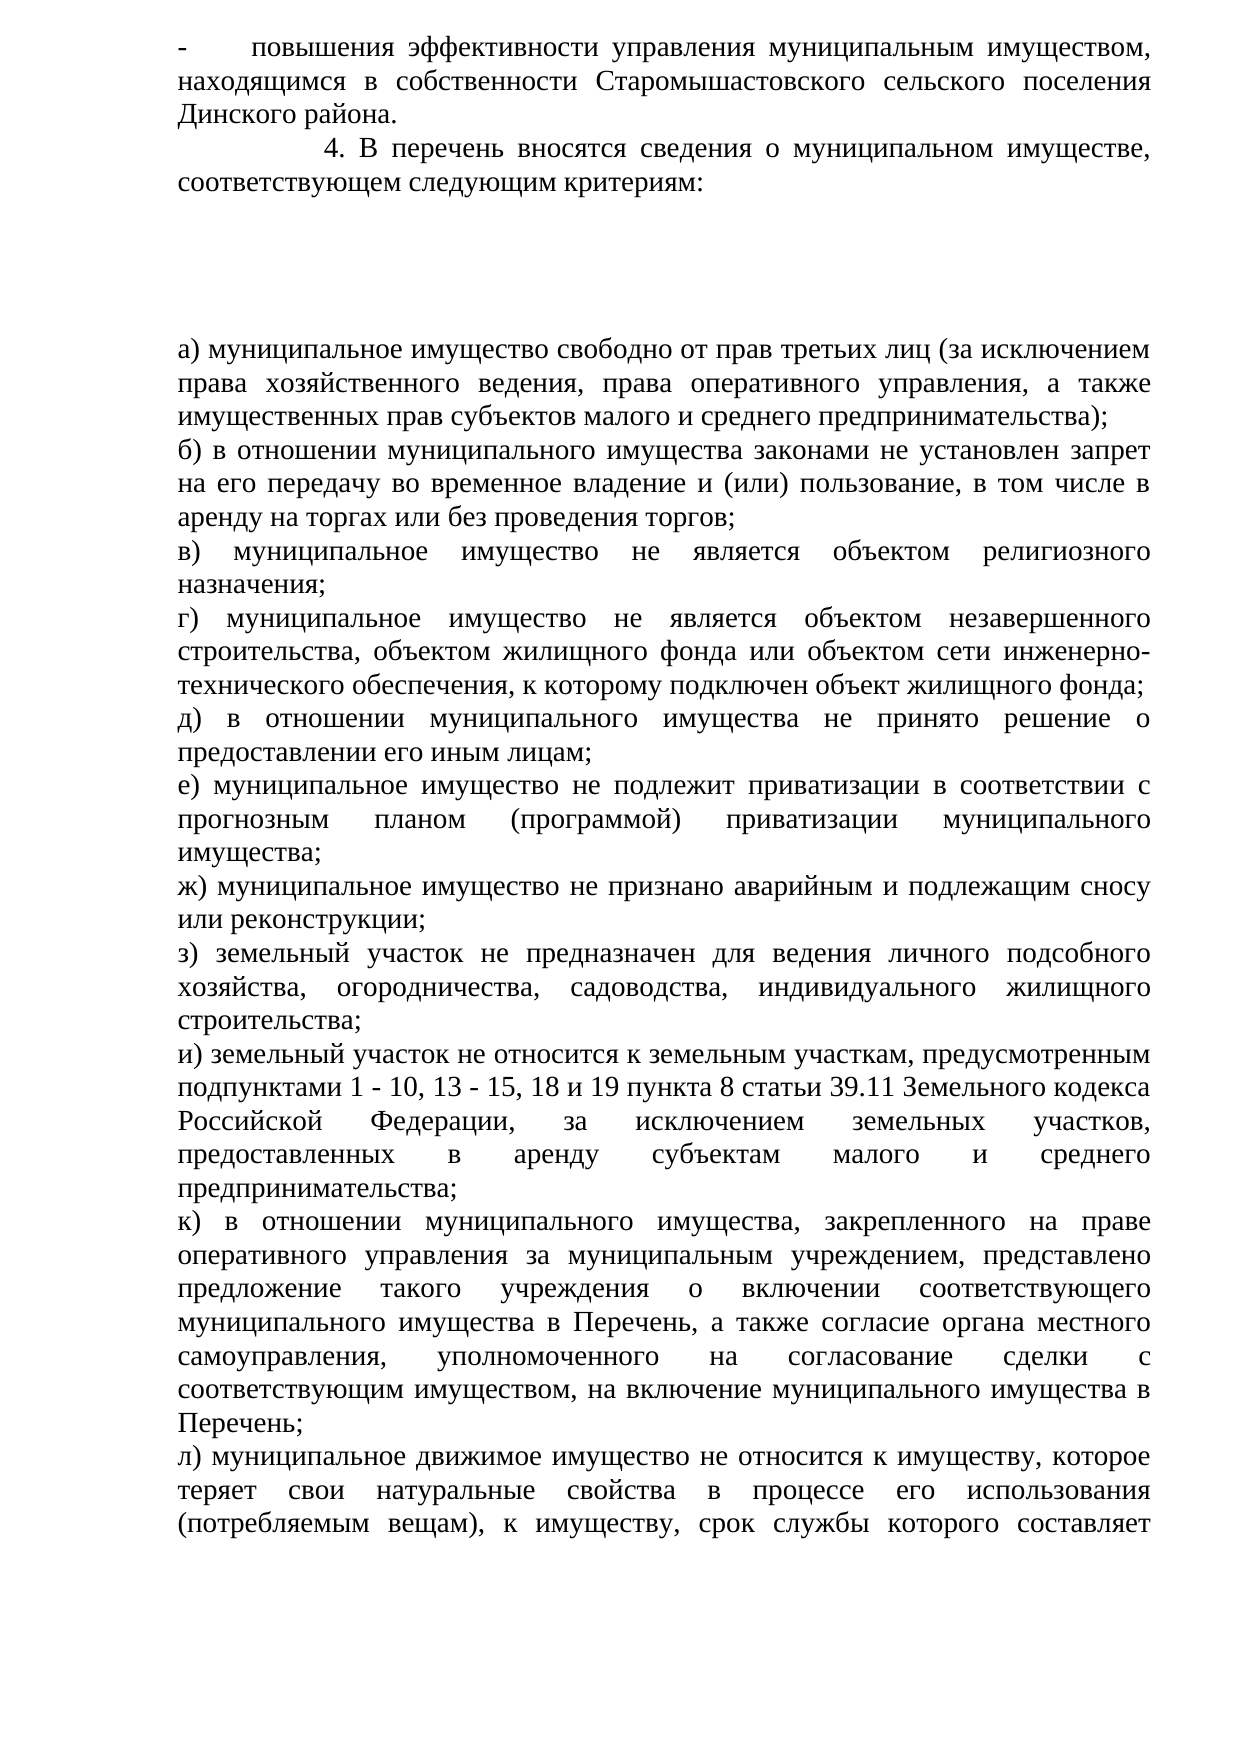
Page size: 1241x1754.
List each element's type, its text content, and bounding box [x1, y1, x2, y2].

text г) муниципальное имущество не является объектом незавершенного строительства, объектом жилищного фонда или объектом сети инженерно-технического обеспечения, к которому подключен объект жилищного фонда; [177, 600, 1152, 700]
text д) в отношении муниципального имущества не принято решение о предоставлении его иным лицам; [177, 700, 1152, 767]
text з) земельный участок не предназначен для ведения личного подсобного хозяйства, огородничества, садоводства, индивидуального жилищного строительства; [177, 935, 1152, 1036]
text б) в отношении муниципального имущества законами не установлен запрет на его передачу во временное владение и (или) пользование, в том числе в аренду на торгах или без проведения торгов; [177, 432, 1152, 533]
text а) муниципальное имущество свободно от прав третьих лиц (за исключением права хозяйственного ведения, права оперативного управления, а также имущественных прав субъектов малого и среднего предпринимательства); [177, 331, 1152, 432]
text и) земельный участок не относится к земельным участкам, предусмотренным подпунктами 1 - 10, 13 - 15, 18 и 19 пункта 8 статьи 39.11 Земельного кодекса Российской Федерации, за исключением земельных участков, предоставленных в аренду субъектам малого и среднего предпринимательства; [177, 1036, 1152, 1203]
text е) муниципальное имущество не подлежит приватизации в соответствии с прогнозным планом (программой) приватизации муниципального имущества; [177, 767, 1152, 868]
text - повышения эффективности управления муниципальным имуществом, находящимся в собственности Старомышастовского сельского поселения Динского района. [177, 29, 1152, 130]
text 4. В перечень вносятся сведения о муниципальном имуществе, соответствующем следующим критериям: [177, 130, 1152, 197]
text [177, 1438, 1152, 1539]
text к) в отношении муниципального имущества, закрепленного на праве оперативного управления за муниципальным учреждением, представлено предложение такого учреждения о включении соответствующего муниципального имущества в Перечень, а также согласие органа местного самоуправления, уполномоченного на согласование сделки с соответствующим имуществом, на включение муниципального имущества в Перечень; [177, 1203, 1152, 1438]
text в) муниципальное имущество не является объектом религиозного назначения; [177, 533, 1152, 600]
text ж) муниципальное имущество не признано аварийным и подлежащим сносу или реконструкции; [177, 868, 1152, 935]
